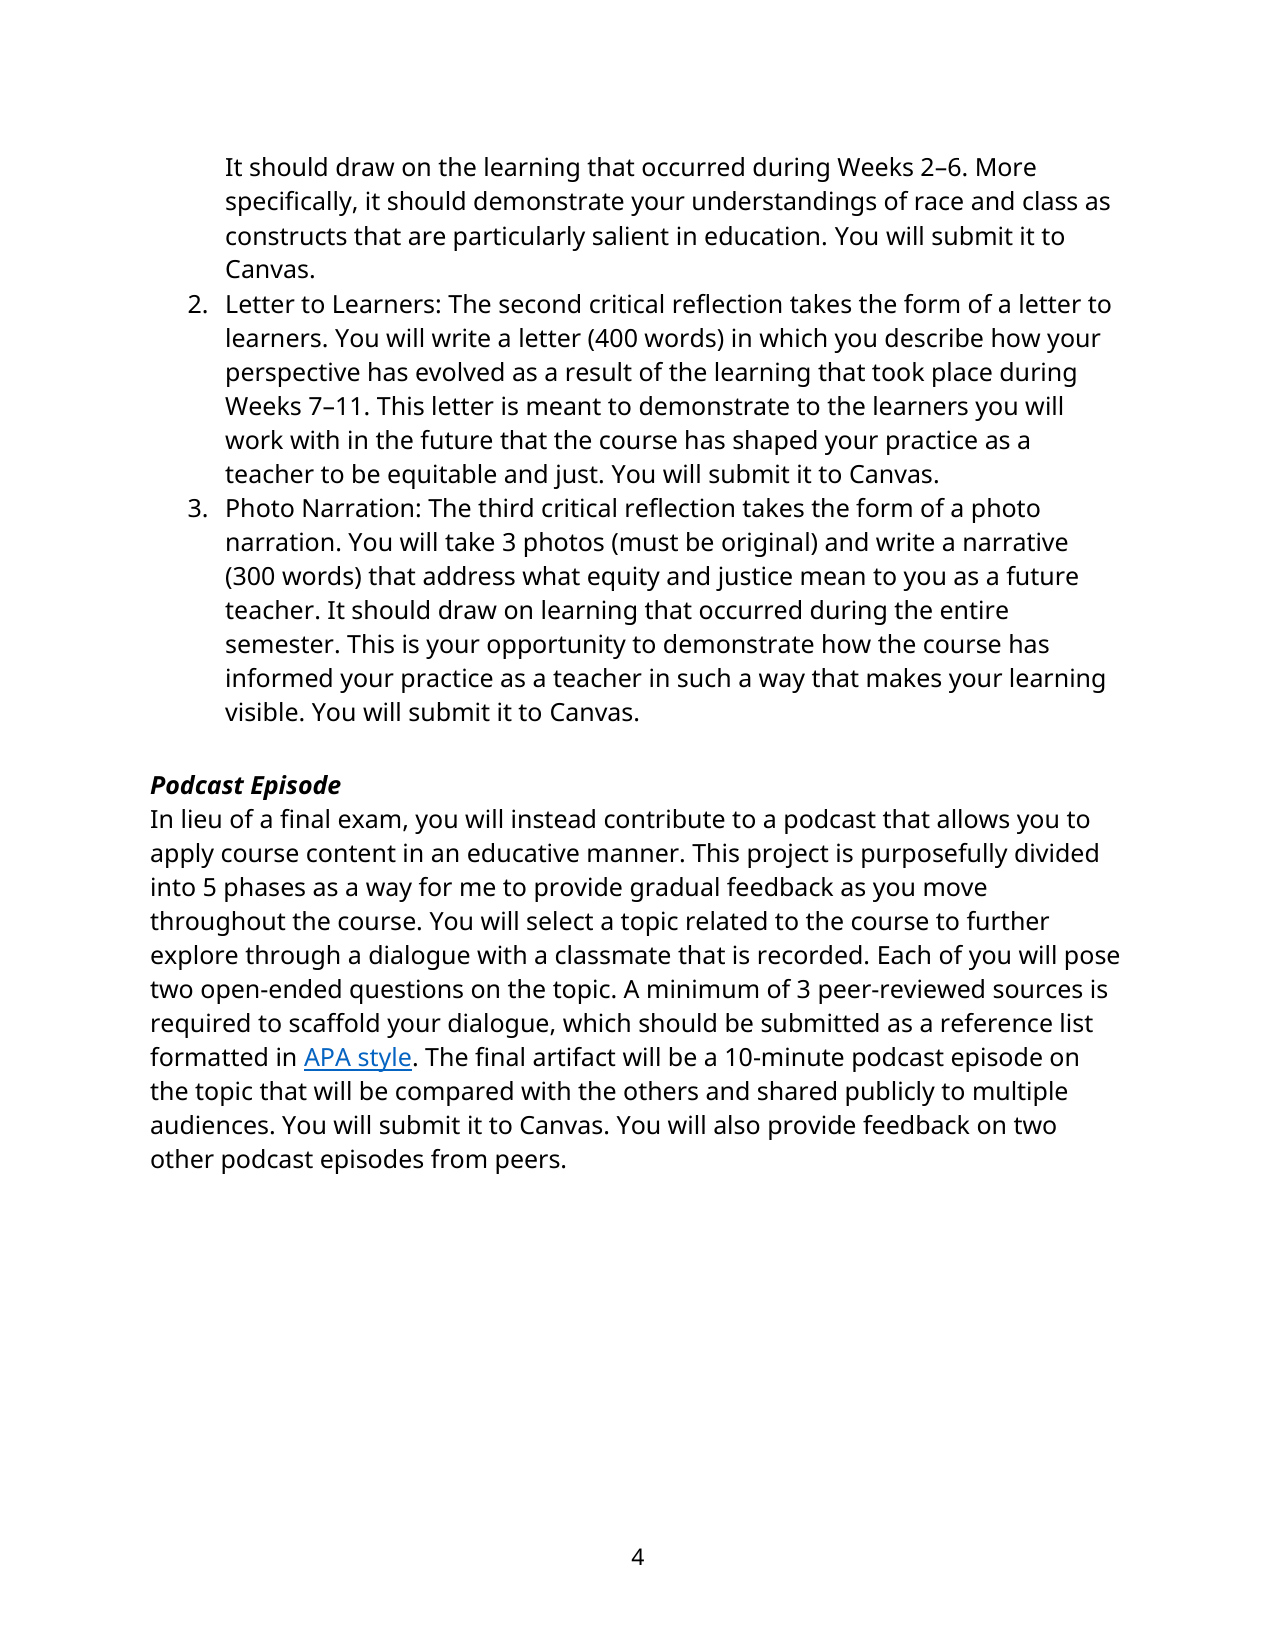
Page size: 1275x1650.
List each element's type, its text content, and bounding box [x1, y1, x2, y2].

subtitle Podcast Episode [150, 767, 1125, 801]
list Letter to Learners: The second critical reflection takes the form of a letter to learners. You will write a letter (400 words) in which you describe how your perspective has evolved as a result of the learning that took place during Weeks 7–11. This letter is meant to demonstrate to the learners you will work with in the future that the course has shaped your practice as a teacher to be equitable and just. You will submit it to Canvas. [187, 286, 1125, 491]
text In lieu of a final exam, you will instead contribute to a podcast that allows you to apply course content in an educative manner. This project is purposefully divided into 5 phases as a way for me to provide gradual feedback as you move throughout the course. You will select a topic related to the course to further explore through a dialogue with a classmate that is recorded. Each of you will pose two open-ended questions on the topic. A minimum of 3 peer-reviewed sources is required to scaffold your dialogue, which should be submitted as a reference list formatted in APA style. The final artifact will be a 10-minute podcast episode on the topic that will be compared with the others and shared publicly to multiple audiences. You will submit it to Canvas. You will also provide feedback on two other podcast episodes from peers. [150, 801, 1125, 1176]
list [187, 150, 1125, 286]
list Photo Narration: The third critical reflection takes the form of a photo narration. You will take 3 photos (must be original) and write a narrative (300 words) that address what equity and justice mean to you as a future teacher. It should draw on learning that occurred during the entire semester. This is your opportunity to demonstrate how the course has informed your practice as a teacher in such a way that makes your learning visible. You will submit it to Canvas. [187, 491, 1125, 729]
